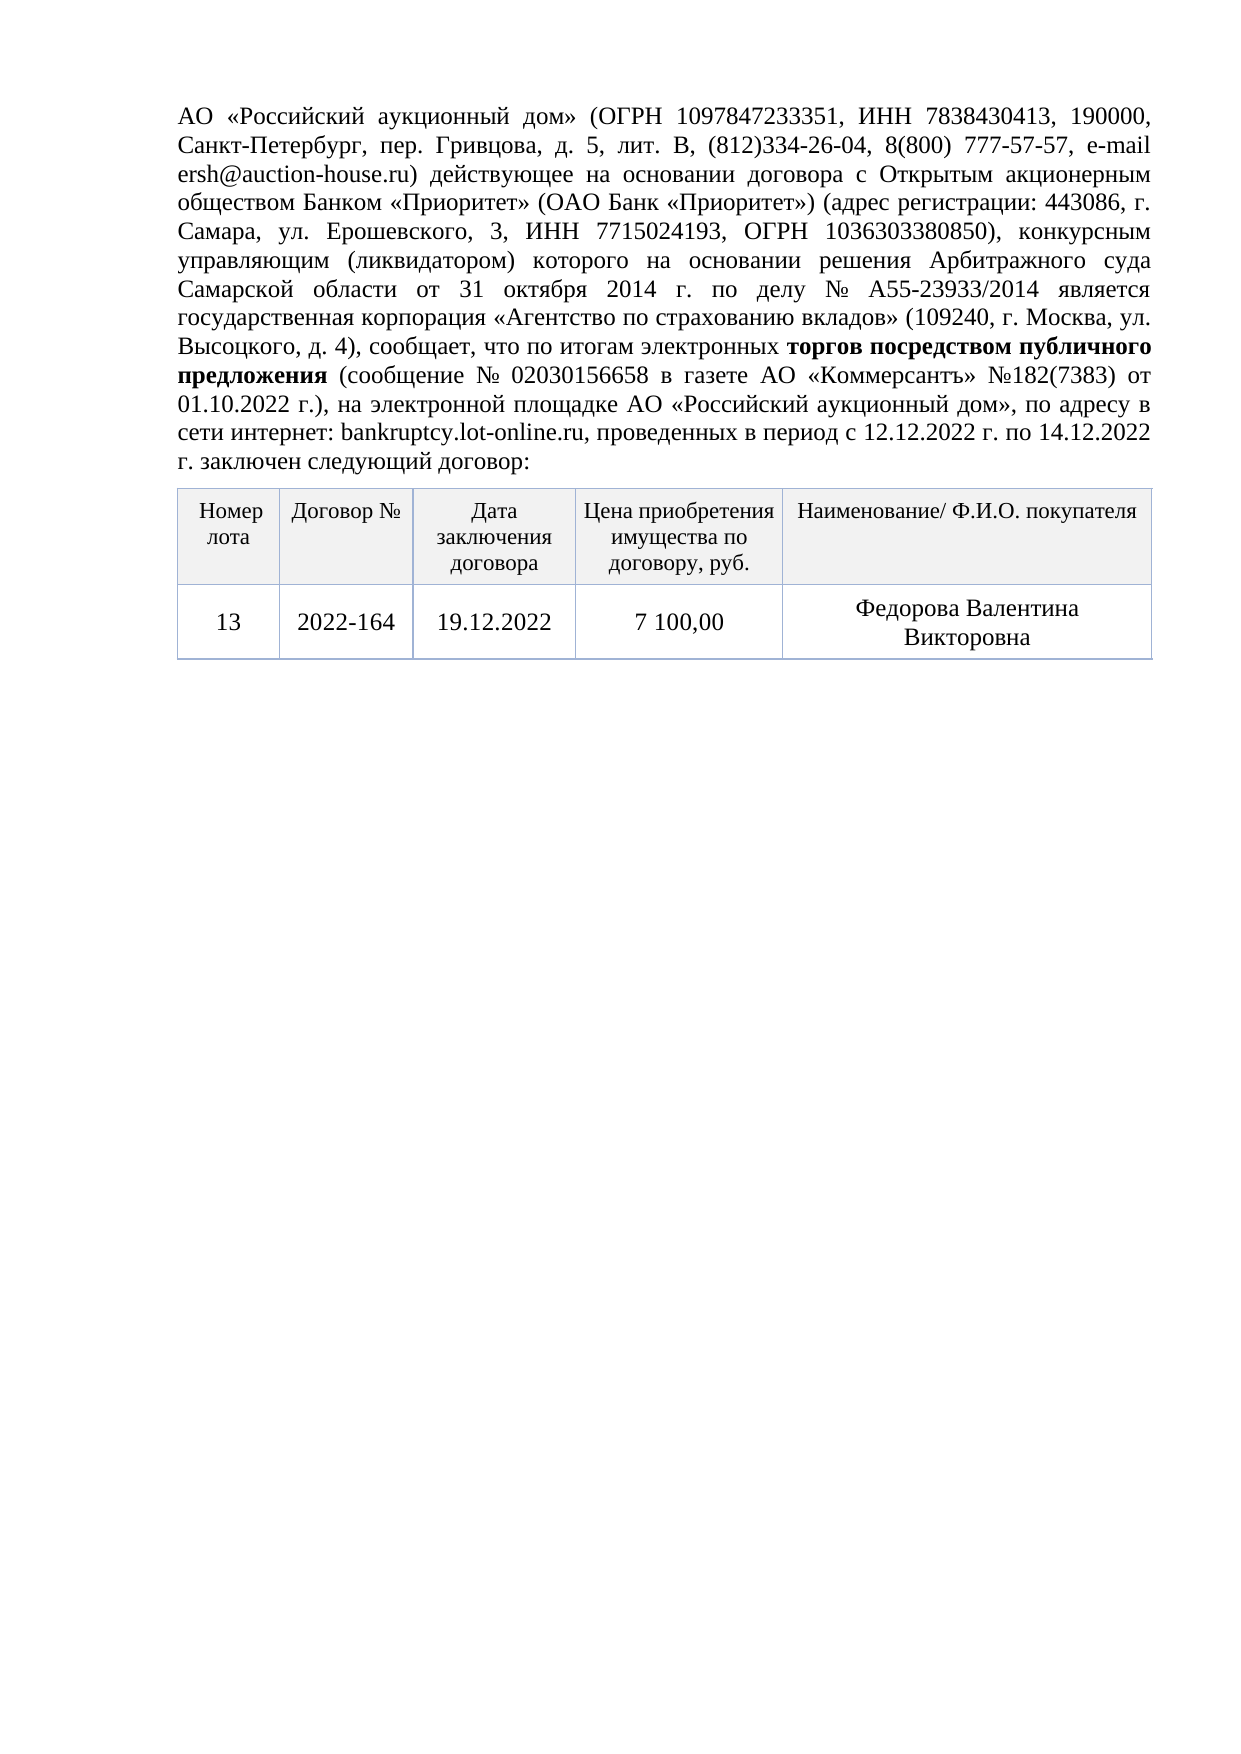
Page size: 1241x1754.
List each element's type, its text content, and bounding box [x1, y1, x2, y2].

table_header Договор № [280, 489, 412, 584]
table_header Наименование/ Ф.И.О. покупателя [783, 489, 1151, 584]
table_cell 2022-164 [280, 585, 412, 658]
text АО «Российский аукционный дом» (ОГРН 1097847233351, ИНН 7838430413, 190000, Санкт-Петербург, пер. Гривцова, д. 5, лит. В, (812)334-26-04, 8(800) 777-57-57, e-mail ersh@auction-house.ru) действующее на основании договора с Открытым акционерным обществом Банком «Приоритет» (ОАО Банк «Приоритет») (адрес регистрации: 443086, г. Самара, ул. Ерошевского, 3, ИНН 7715024193, ОГРН 1036303380850), конкурсным управляющим (ликвидатором) которого на основании решения Арбитражного суда Самарской области от 31 октября 2014 г. по делу № А55-23933/2014 является государственная корпорация «Агентство по страхованию вкладов» (109240, г. Москва, ул. Высоцкого, д. 4), сообщает, что по итогам электронных торгов посредством публичного предложения (сообщение № 02030156658 в газете АО «Коммерсантъ» №182(7383) от 01.10.2022 г.), на электронной площадке АО «Российский аукционный дом», по адресу в сети интернет: bankruptcy.lot-online.ru, проведенных в период с 12.12.2022 г. по 14.12.2022 г. заключен следующий договор: [177, 101, 1152, 475]
table_cell 19.12.2022 [414, 585, 575, 658]
table_cell 13 [178, 585, 279, 658]
table_header Дата заключения договора [414, 489, 575, 584]
table_header Цена приобретения имущества по договору, руб. [576, 489, 782, 584]
table_header Номер лота [178, 489, 279, 584]
table_cell 7 100,00 [576, 585, 782, 658]
table_cell Федорова Валентина Викторовна [783, 585, 1151, 658]
